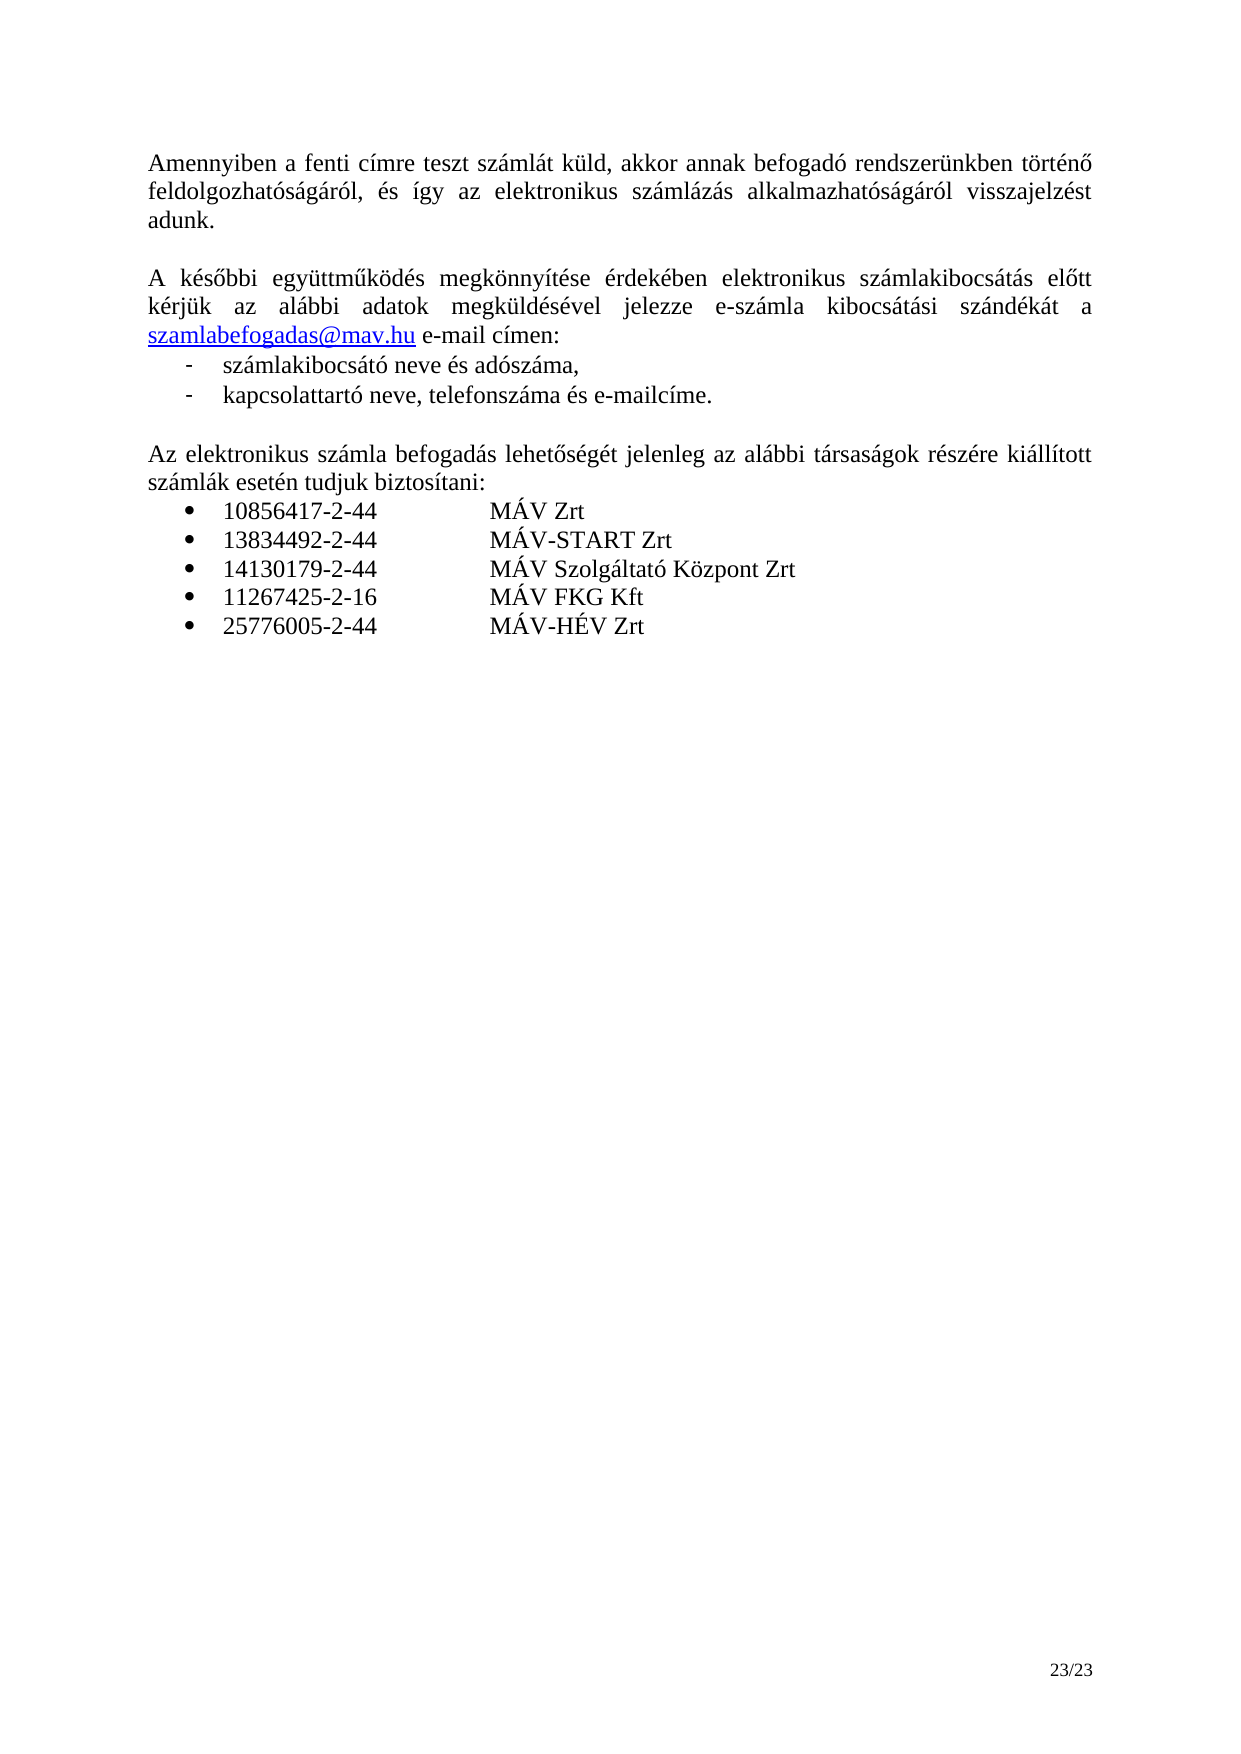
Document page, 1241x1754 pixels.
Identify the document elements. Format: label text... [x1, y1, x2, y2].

list 14130179-2-44 MÁV Szolgáltató Központ Zrt [185, 554, 1093, 582]
list 25776005-2-44 MÁV-HÉV Zrt [185, 611, 1093, 640]
list 11267425-2-16 MÁV FKG Kft [185, 582, 1093, 611]
text Amennyiben a fenti címre teszt számlát küld, akkor annak befogadó rendszerünkben történő feldolgozhatóságáról, és így az elektronikus számlázás alkalmazhatóságáról visszajelzést adunk. [148, 148, 1093, 234]
list kapcsolattartó neve, telefonszáma és e-mailcíme. [185, 379, 1093, 410]
text A későbbi együttműködés megkönnyítése érdekében elektronikus számlakibocsátás előtt kérjük az alábbi adatok megküldésével jelezze e-számla kibocsátási szándékát a szamlabefogadas@mav.hu e-mail címen: [148, 263, 1093, 349]
list 10856417-2-44 MÁV Zrt [185, 496, 1093, 525]
text Az elektronikus számla befogadás lehetőségét jelenleg az alábbi társaságok részére kiállított számlák esetén tudjuk biztosítani: [148, 439, 1093, 496]
list számlakibocsátó neve és adószáma, [185, 349, 1093, 379]
list 13834492-2-44 MÁV-START Zrt [185, 525, 1093, 554]
